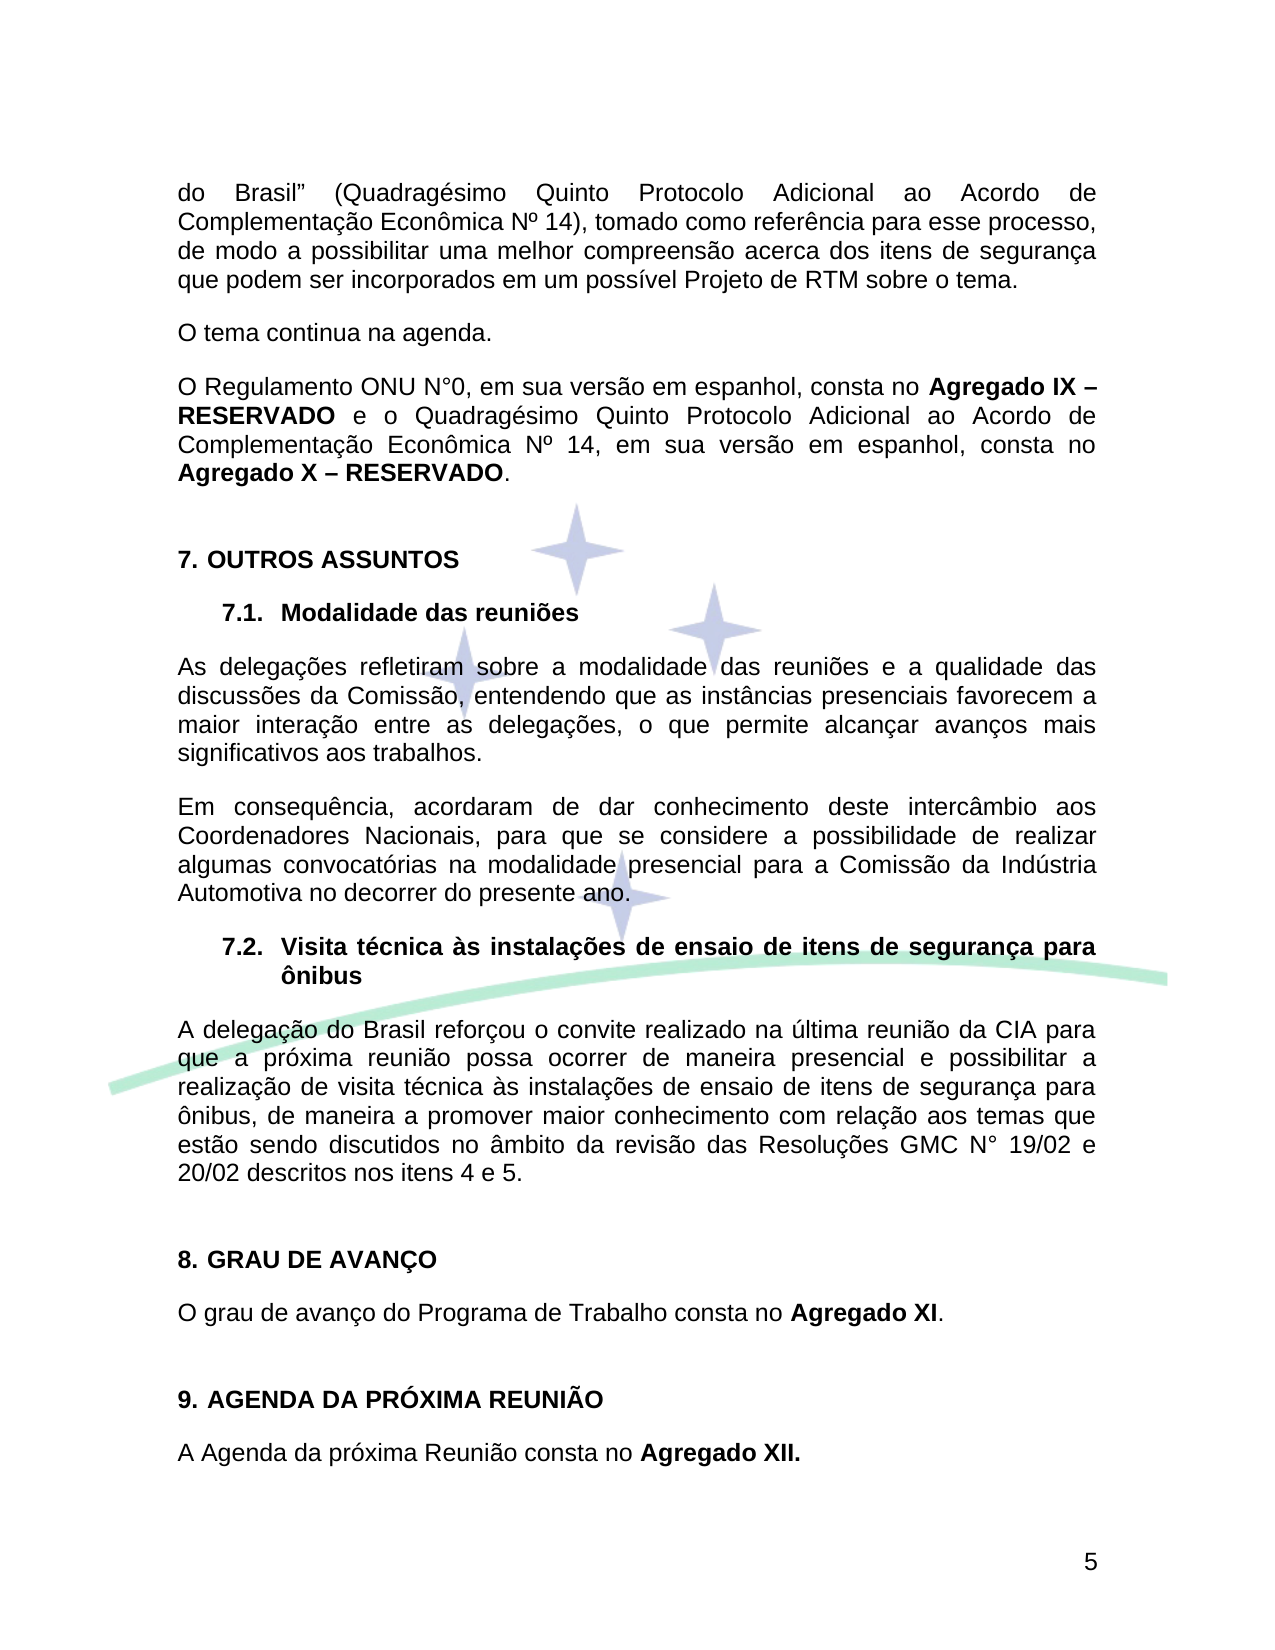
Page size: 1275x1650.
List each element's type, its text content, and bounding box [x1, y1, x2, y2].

text O grau de avanço do Programa de Trabalho consta no Agregado XI. [177, 1298, 1098, 1327]
picture [107, 501, 1168, 1149]
text A Agenda da próxima Reunião consta no Agregado XII. [177, 1438, 1098, 1467]
list GRAU DE AVANÇO [177, 1245, 1098, 1273]
text O Regulamento ONU N°0, em sua versão em espanhol, consta no Agregado IX – RESERVADO e o Quadragésimo Quinto Protocolo Adicional ao Acordo de Complementação Econômica Nº 14, em sua versão em espanhol, consta no Agregado X – RESERVADO. [177, 372, 1098, 487]
list AGENDA DA PRÓXIMA REUNIÃO [177, 1385, 1098, 1413]
text O tema continua na agenda. [177, 318, 1098, 347]
text As delegações refletiram sobre a modalidade das reuniões e a qualidade das discussões da Comissão, entendendo que as instâncias presenciais favorecem a maior interação entre as delegações, o que permite alcançar avanços mais significativos aos trabalhos. [177, 652, 1098, 767]
text Em consequência, acordaram de dar conhecimento deste intercâmbio aos Coordenadores Nacionais, para que se considere a possibilidade de realizar algumas convocatórias na modalidade presencial para a Comissão da Indústria Automotiva no decorrer do presente ano. [177, 792, 1098, 907]
text A delegação do Brasil reforçou o convite realizado na última reunião da CIA para que a próxima reunião possa ocorrer de maneira presencial e possibilitar a realização de visita técnica às instalações de ensaio de itens de segurança para ônibus, de maneira a promover maior conhecimento com relação aos temas que estão sendo discutidos no âmbito da revisão das Resoluções GMC N° 19/02 e 20/02 descritos nos itens 4 e 5. [177, 1015, 1098, 1187]
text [177, 178, 1098, 293]
list Visita técnica às instalações de ensaio de itens de segurança para ônibus [222, 932, 1098, 990]
list Modalidade das reuniões [222, 598, 1098, 627]
list OUTROS ASSUNTOS [177, 545, 1098, 573]
